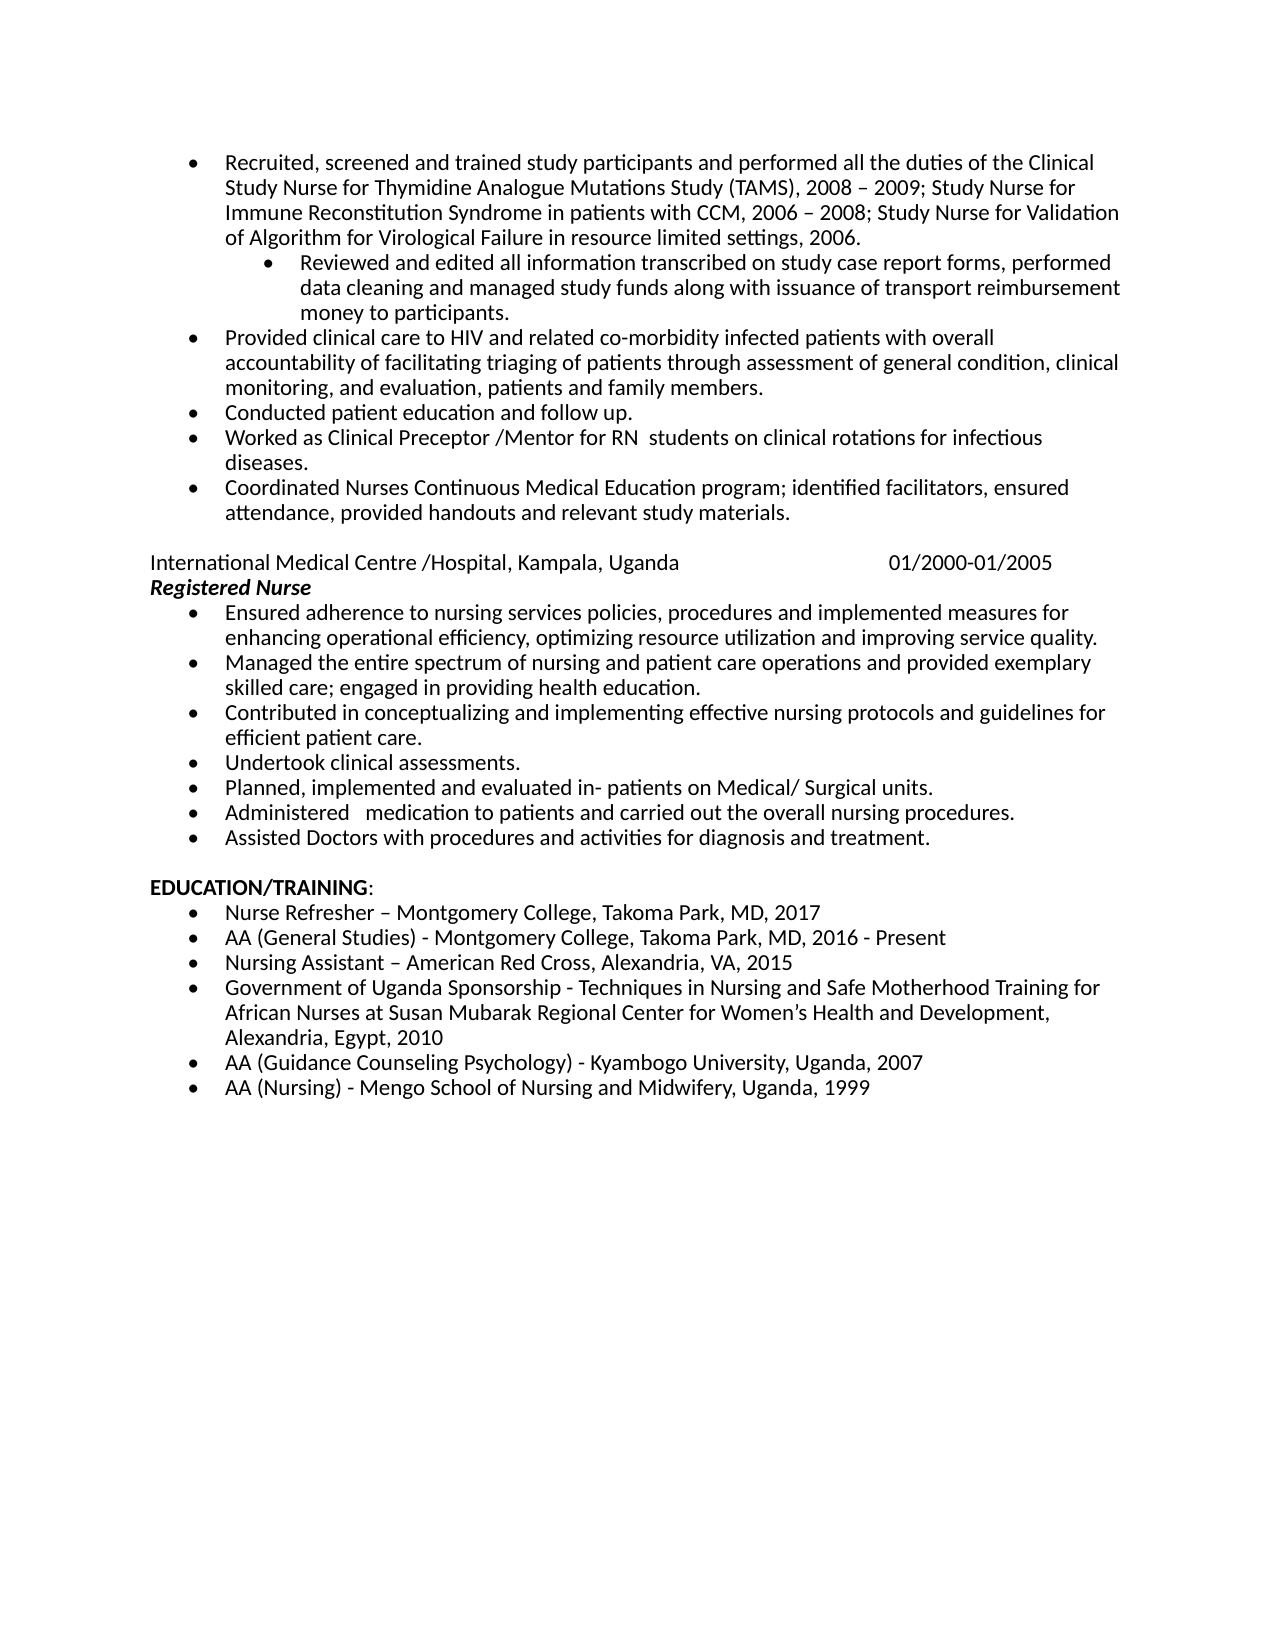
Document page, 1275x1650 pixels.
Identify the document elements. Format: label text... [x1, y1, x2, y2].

list Conducted patient education and follow up. [187, 400, 1125, 425]
list Administered medication to patients and carried out the overall nursing procedures. [187, 800, 1125, 825]
list Government of Uganda Sponsorship - Techniques in Nursing and Safe Motherhood Training for African Nurses at Susan Mubarak Regional Center for Women’s Health and Development, Alexandria, Egypt, 2010 [187, 975, 1125, 1050]
list Ensured adherence to nursing services policies, procedures and implemented measures for enhancing operational efficiency, optimizing resource utilization and improving service quality. [187, 600, 1125, 650]
list AA (General Studies) - Montgomery College, Takoma Park, MD, 2016 - Present [187, 925, 1125, 950]
list AA (Nursing) - Mengo School of Nursing and Midwifery, Uganda, 1999 [187, 1075, 1125, 1100]
list AA (Guidance Counseling Psychology) - Kyambogo University, Uganda, 2007 [187, 1050, 1125, 1075]
list Provided clinical care to HIV and related co-morbidity infected patients with overall accountability of facilitating triaging of patients through assessment of general condition, clinical monitoring, and evaluation, patients and family members. [187, 325, 1125, 400]
list Contributed in conceptualizing and implementing effective nursing protocols and guidelines for efficient patient care. [187, 700, 1125, 750]
text International Medical Centre /Hospital, Kampala, Uganda 01/2000-01/2005 [150, 550, 1125, 575]
list Reviewed and edited all information transcribed on study case report forms, performed data cleaning and managed study funds along with issuance of transport reimbursement money to participants. [262, 250, 1125, 325]
text EDUCATION/TRAINING: [150, 875, 1125, 900]
list Worked as Clinical Preceptor /Mentor for RN students on clinical rotations for infectious diseases. [187, 425, 1125, 475]
list Recruited, screened and trained study participants and performed all the duties of the Clinical Study Nurse for Thymidine Analogue Mutations Study (TAMS), 2008 – 2009; Study Nurse for Immune Reconstitution Syndrome in patients with CCM, 2006 – 2008; Study Nurse for Validation of Algorithm for Virological Failure in resource limited settings, 2006. [187, 150, 1125, 250]
list Coordinated Nurses Continuous Medical Education program; identified facilitators, ensured attendance, provided handouts and relevant study materials. [187, 475, 1125, 525]
list Assisted Doctors with procedures and activities for diagnosis and treatment. [187, 825, 1125, 850]
list Nurse Refresher – Montgomery College, Takoma Park, MD, 2017 [187, 900, 1125, 925]
list Undertook clinical assessments. [187, 750, 1125, 775]
list Nursing Assistant – American Red Cross, Alexandria, VA, 2015 [187, 950, 1125, 975]
text Registered Nurse [150, 575, 1125, 600]
list Planned, implemented and evaluated in- patients on Medical/ Surgical units. [187, 775, 1125, 800]
list Managed the entire spectrum of nursing and patient care operations and provided exemplary skilled care; engaged in providing health education. [187, 650, 1125, 700]
